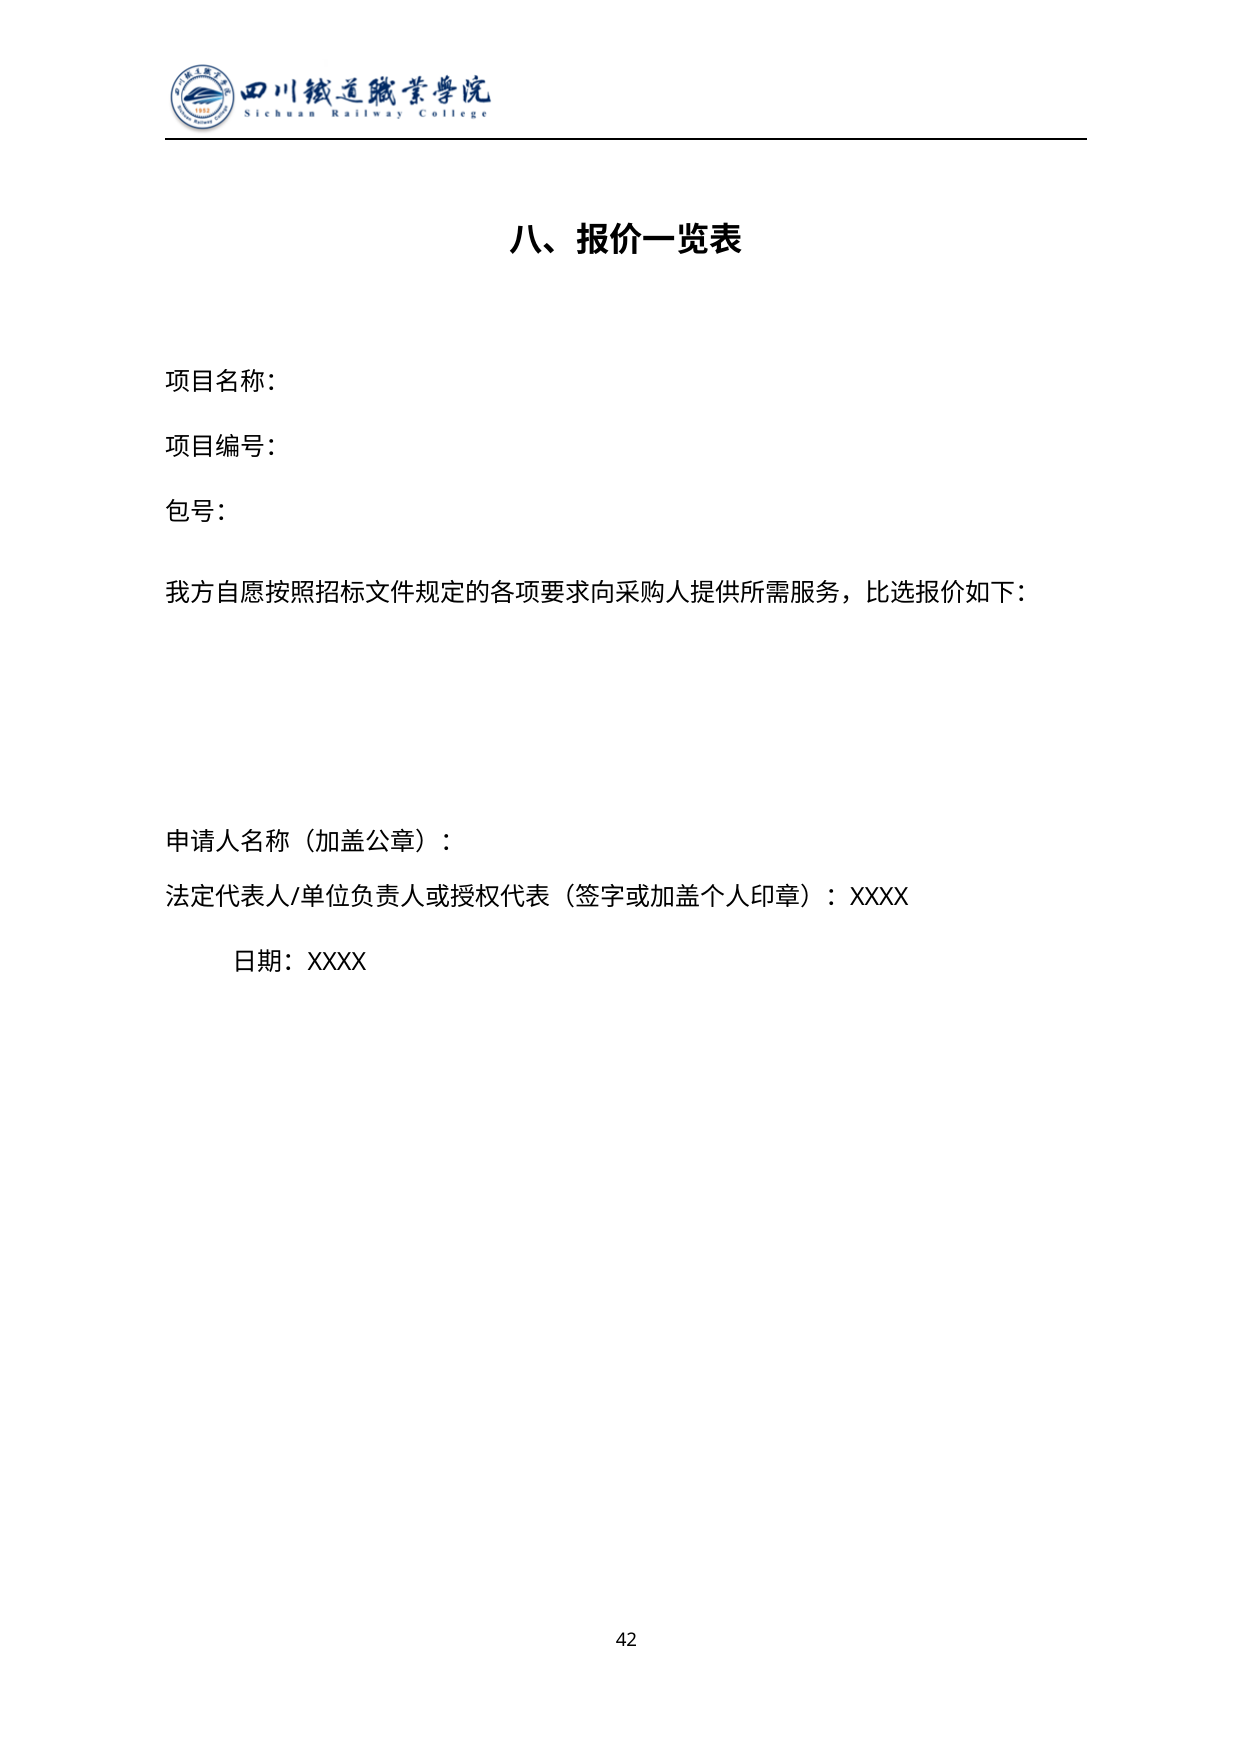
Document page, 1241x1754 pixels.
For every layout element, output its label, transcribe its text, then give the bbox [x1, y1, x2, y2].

subtitle 八、报价一览表 [165, 204, 1087, 269]
text 法定代表人/单位负责人或授权代表（签字或加盖个人印章）：XXXX [165, 862, 1087, 927]
text 日期：XXXX [165, 927, 1087, 992]
text 包号： [165, 477, 1087, 542]
text 项目名称： [165, 347, 1087, 412]
text 我方自愿按照招标文件规定的各项要求向采购人提供所需服务，比选报价如下： [165, 558, 1087, 623]
text 项目编号： [165, 412, 1087, 477]
text 申请人名称（加盖公章）： [165, 803, 1087, 862]
picture [165, 59, 497, 136]
